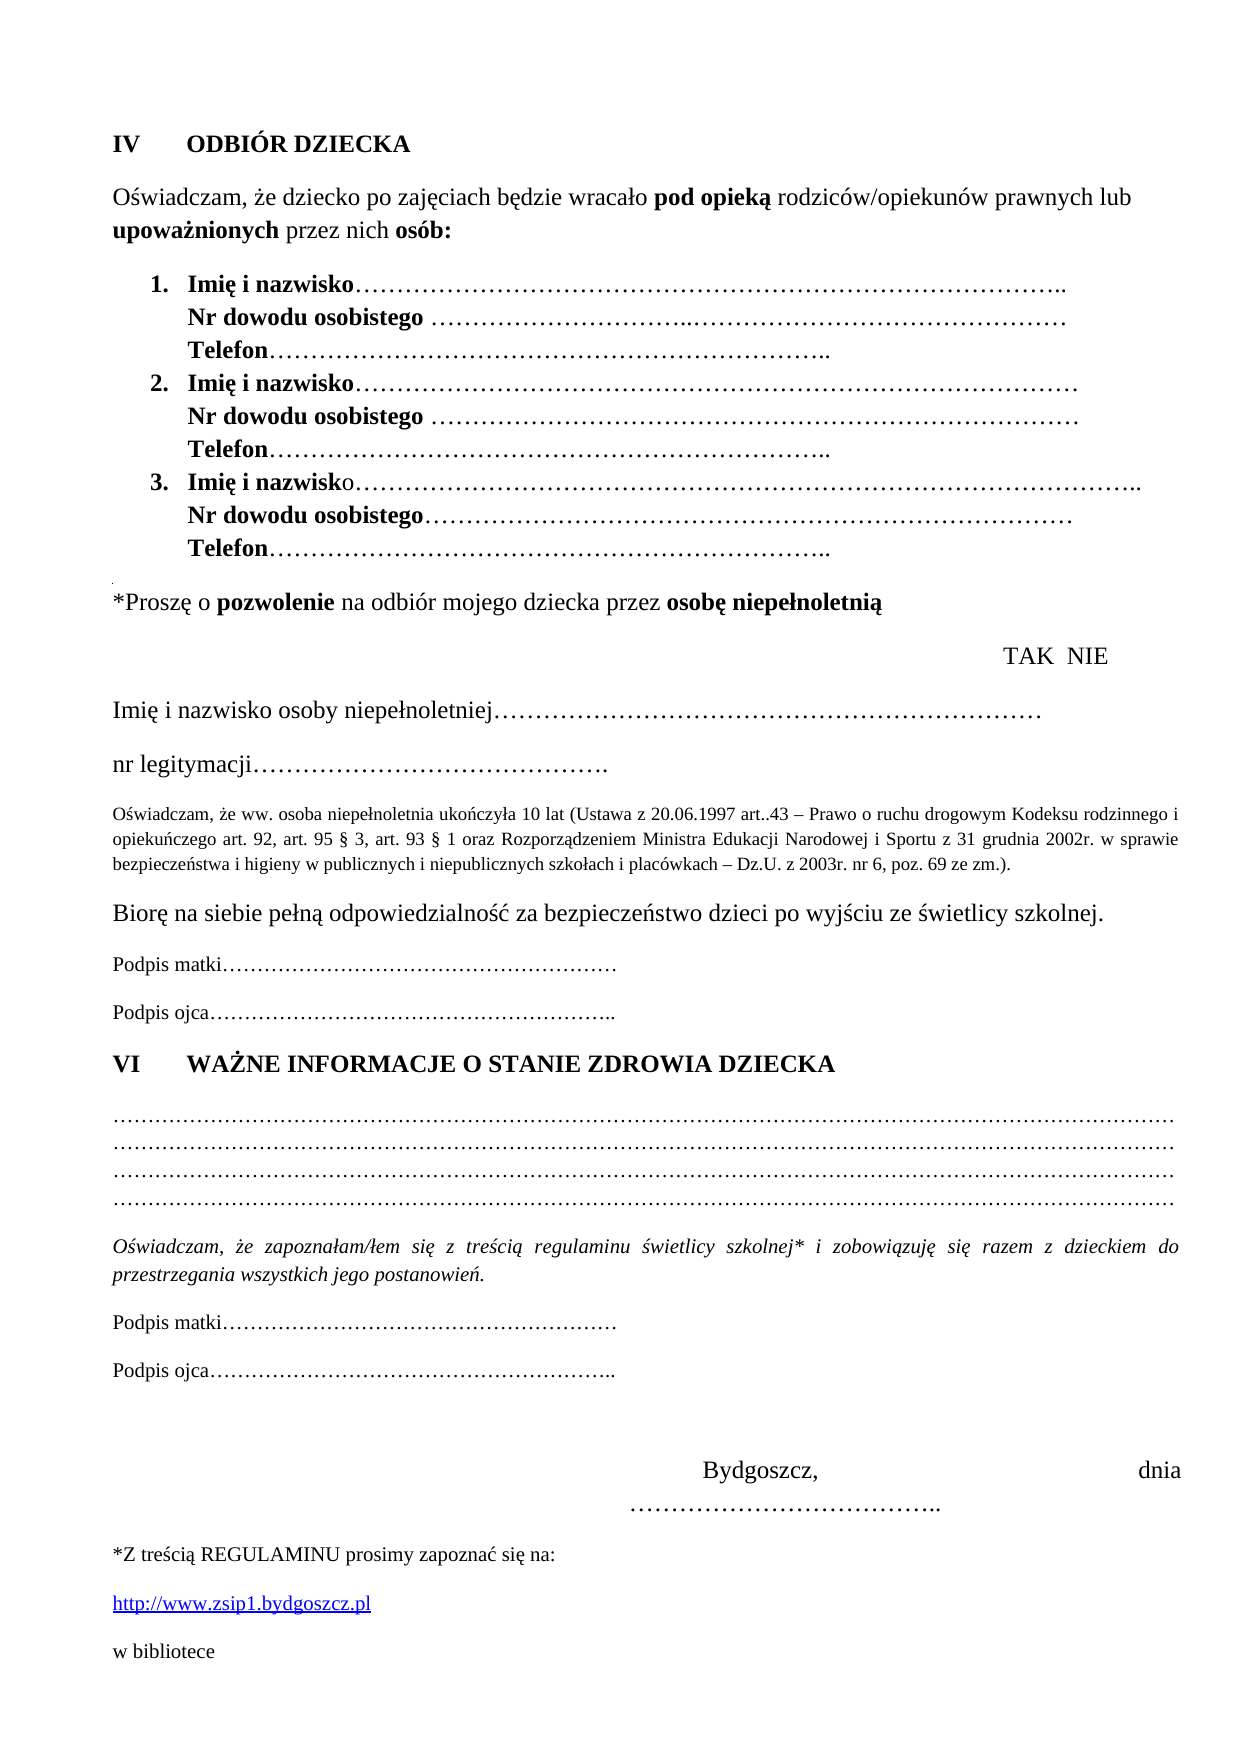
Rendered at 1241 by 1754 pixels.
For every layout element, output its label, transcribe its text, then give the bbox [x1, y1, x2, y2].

list Imię i nazwisko………………………………………………………………………….. [150, 269, 1181, 298]
text nr legitymacji……………………………………. [112, 749, 1181, 778]
list Telefon………………………………………………………….. [187, 533, 1181, 562]
text Podpis ojca………………………………………………….. [112, 1358, 1181, 1382]
list Imię i nazwisko………………………………………………………………………………….. [150, 467, 1181, 496]
text Biorę na siebie pełną odpowiedzialność za bezpieczeństwo dzieci po wyjściu ze świetlicy szkolnej. [112, 898, 1181, 927]
text Podpis matki………………………………………………… [112, 952, 1181, 976]
list Nr dowodu osobistego …………………………………………………………………… [187, 401, 1181, 430]
text w bibliotece [112, 1639, 1181, 1663]
list Telefon………………………………………………………….. [187, 434, 1181, 463]
list Telefon………………………………………………………….. [187, 335, 1181, 364]
text Podpis matki………………………………………………… [112, 1310, 1181, 1334]
text TAK NIE [112, 641, 1181, 670]
text Podpis ojca………………………………………………….. [112, 1000, 1181, 1024]
text Imię i nazwisko osoby niepełnoletniej………………………………………………………… [112, 695, 1181, 724]
list VI WAŻNE INFORMACJE O STANIE ZDROWIA DZIECKA [112, 1049, 1181, 1077]
text Bydgoszcz, dnia ……………………………….. [629, 1455, 1181, 1517]
list Nr dowodu osobistego …………………………..……………………………………… [187, 302, 1181, 331]
text http://www.zsip1.bydgoszcz.pl [112, 1591, 1181, 1614]
list Nr dowodu osobistego…………………………………………………………………… [187, 501, 1181, 529]
text Oświadczam, że zapoznałam/łem się z treścią regulaminu świetlicy szkolnej* i zobowiązuję się razem z dzieckiem do przestrzegania wszystkich jego postanowień. [112, 1234, 1181, 1286]
text *Z treścią REGULAMINU prosimy zapoznać się na: [112, 1542, 1181, 1566]
text ……………………………………………………………………………………………………………………………………………………………………………………………………………………………………………………………………………………………………………………………………………………………………………………………………………………………………………………………………………………………………………………………………………………………… [112, 1103, 1181, 1209]
list Imię i nazwisko…………………………………………………………………………… [150, 368, 1181, 397]
text Oświadczam, że ww. osoba niepełnoletnia ukończyła 10 lat (Ustawa z 20.06.1997 art..43 – Prawo o ruchu drogowym Kodeksu rodzinnego i opiekuńczego art. 92, art. 95 § 3, art. 93 § 1 oraz Rozporządzeniem Ministra Edukacji Narodowej i Sportu z 31 grudnia 2002r. w sprawie bezpieczeństwa i higieny w publicznych i niepublicznych szkołach i placówkach – Dz.U. z 2003r. nr 6, poz. 69 ze zm.). [112, 803, 1181, 874]
list IV ODBIÓR DZIECKA [112, 129, 1181, 157]
text *Proszę o pozwolenie na odbiór mojego dziecka przez osobę niepełnoletnią [112, 587, 1181, 616]
text Oświadczam, że dziecko po zajęciach będzie wracało pod opieką rodziców/opiekunów prawnych lub upoważnionych przez nich osób: [112, 182, 1181, 244]
